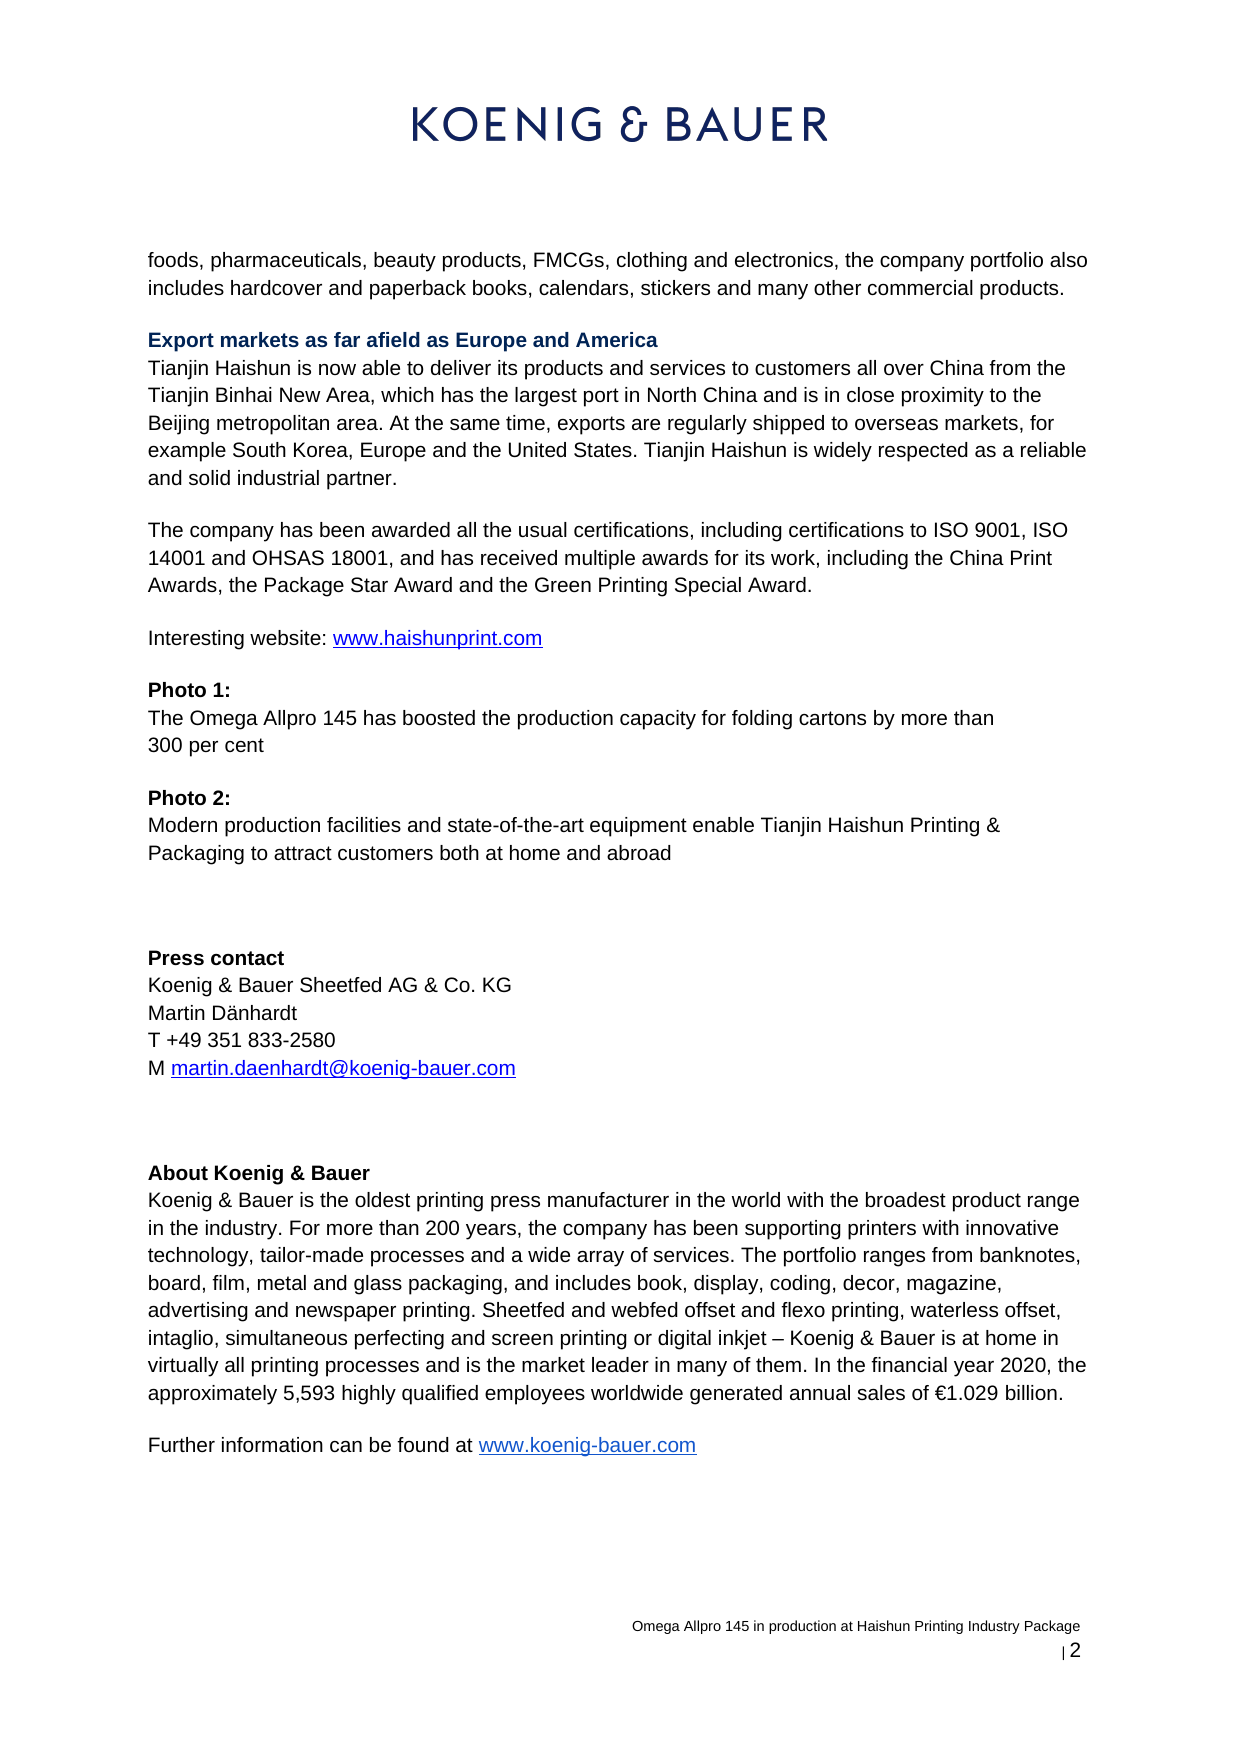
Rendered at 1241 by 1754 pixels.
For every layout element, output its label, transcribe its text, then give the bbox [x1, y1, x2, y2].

picture [413, 106, 828, 142]
text The Omega Allpro 145 has boosted the production capacity for folding cartons by more than 300 per cent [148, 706, 1092, 757]
subtitle About Koenig & Bauer [148, 1161, 1092, 1184]
text The company has been awarded all the usual certifications, including certifications to ISO 9001, ISO 14001 and OHSAS 18001, and has received multiple awards for its work, including the China Print Awards, the Package Star Award and the Green Printing Special Award. [148, 518, 1092, 597]
subtitle Photo 2: [148, 786, 1092, 809]
text Interesting website: www.haishunprint.com [148, 626, 1092, 649]
text Tianjin Haishun is now able to deliver its products and services to customers all over China from the Tianjin Binhai New Area, which has the largest port in North China and is in close proximity to the Beijing metropolitan area. At the same time, exports are regularly shipped to overseas markets, for example South Korea, Europe and the United States. Tianjin Haishun is widely respected as a reliable and solid industrial partner. [148, 356, 1092, 489]
text Further information can be found at www.koenig-bauer.com [148, 1433, 1092, 1457]
text Koenig & Bauer Sheetfed AG & Co. KG Martin Dänhardt T +49 351 833-2580 M martin.daenhardt@koenig-bauer.com [148, 973, 1092, 1079]
subtitle Photo 1: [148, 678, 1092, 702]
text Modern production facilities and state-of-the-art equipment enable Tianjin Haishun Printing & Packaging to attract customers both at home and abroad [148, 813, 1092, 864]
text Koenig & Bauer is the oldest printing press manufacturer in the world with the broadest product range in the industry. For more than 200 years, the company has been supporting printers with innovative technology, tailor-made processes and a wide array of services. The portfolio ranges from banknotes, board, film, metal and glass packaging, and includes book, display, coding, decor, magazine, advertising and newspaper printing. Sheetfed and webfed offset and flexo printing, waterless offset, intaglio, simultaneous perfecting and screen printing or digital inkjet – Koenig & Bauer is at home in virtually all printing processes and is the market leader in many of them. In the financial year 2020, the approximately 5,593 highly qualified employees worldwide generated annual sales of €1.029 billion. [148, 1188, 1092, 1404]
subtitle Export markets as far afield as Europe and America [148, 328, 1092, 352]
subtitle Press contact [148, 946, 1092, 969]
